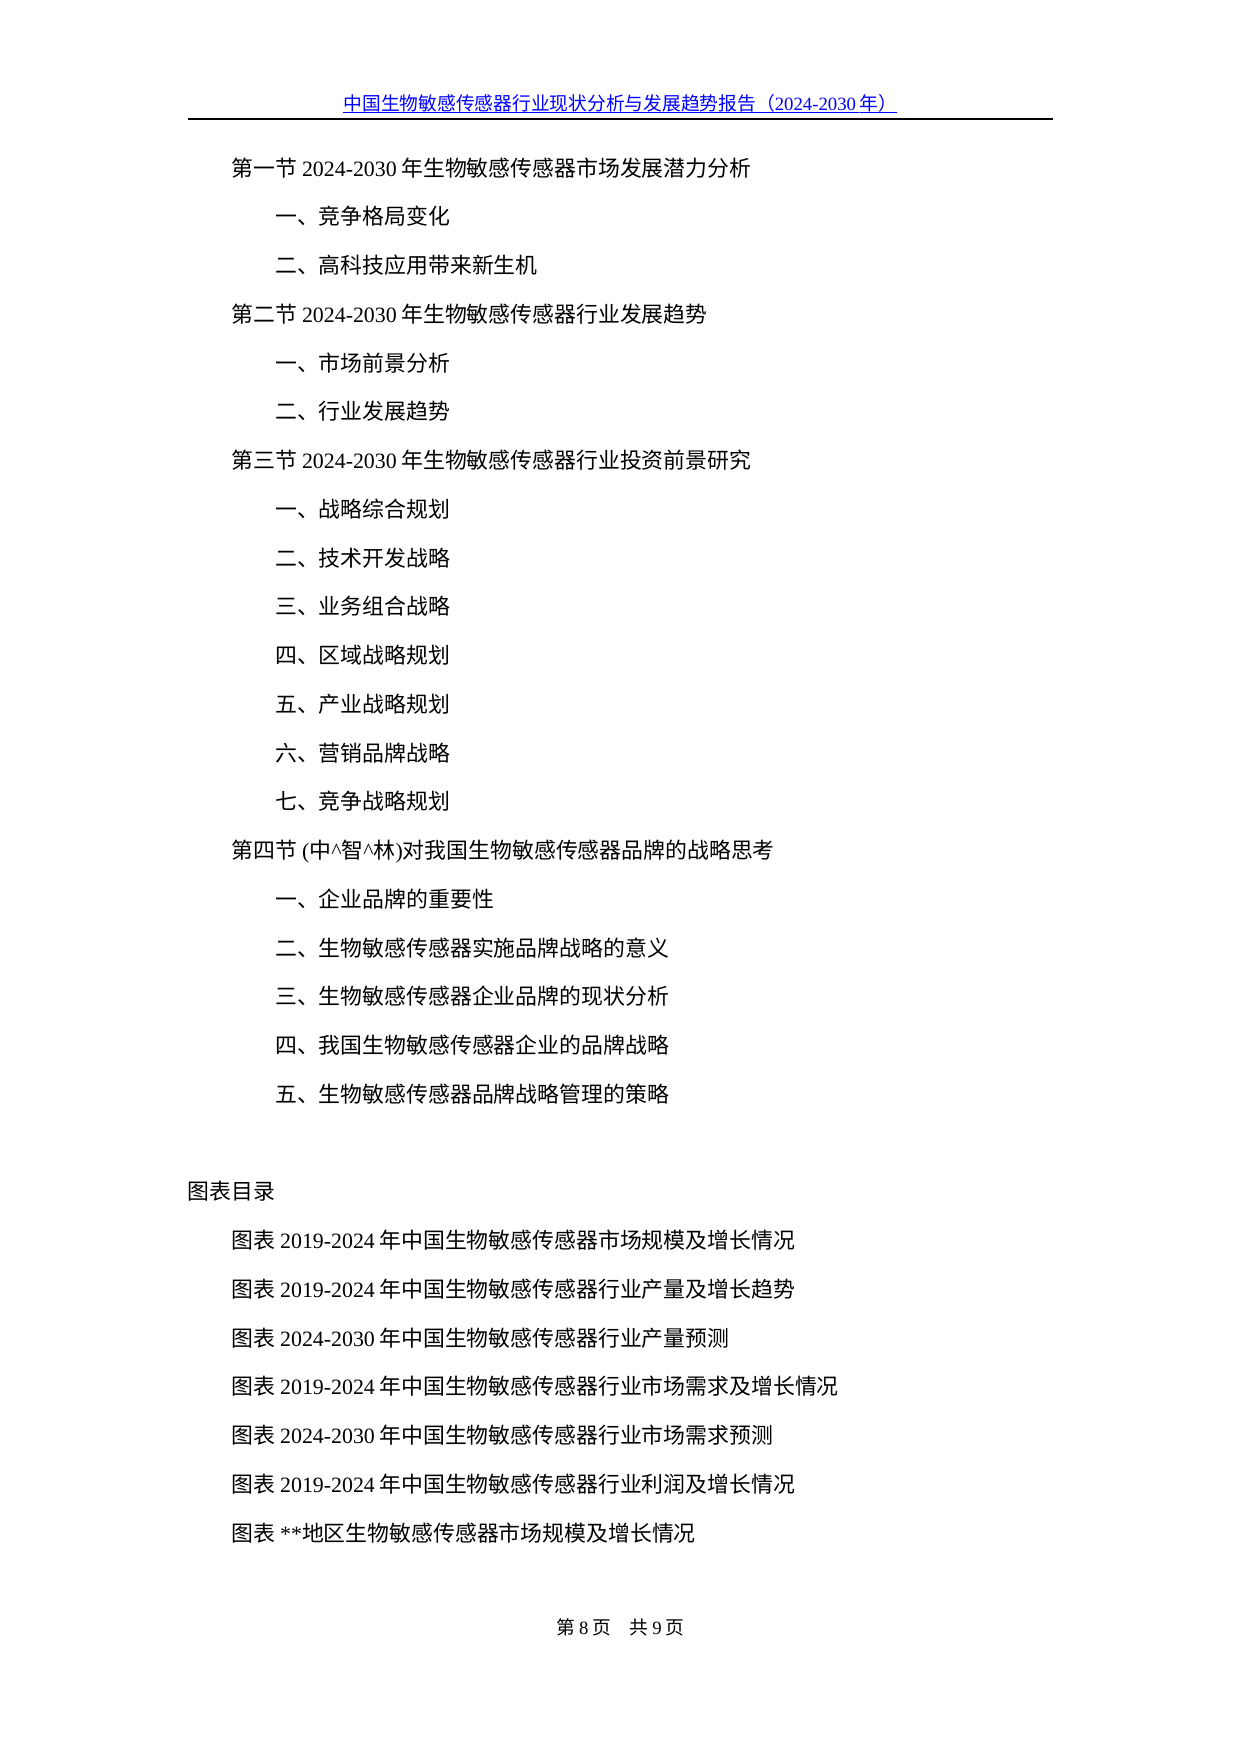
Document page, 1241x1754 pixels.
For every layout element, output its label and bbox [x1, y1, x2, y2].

text [187, 150, 1053, 1548]
